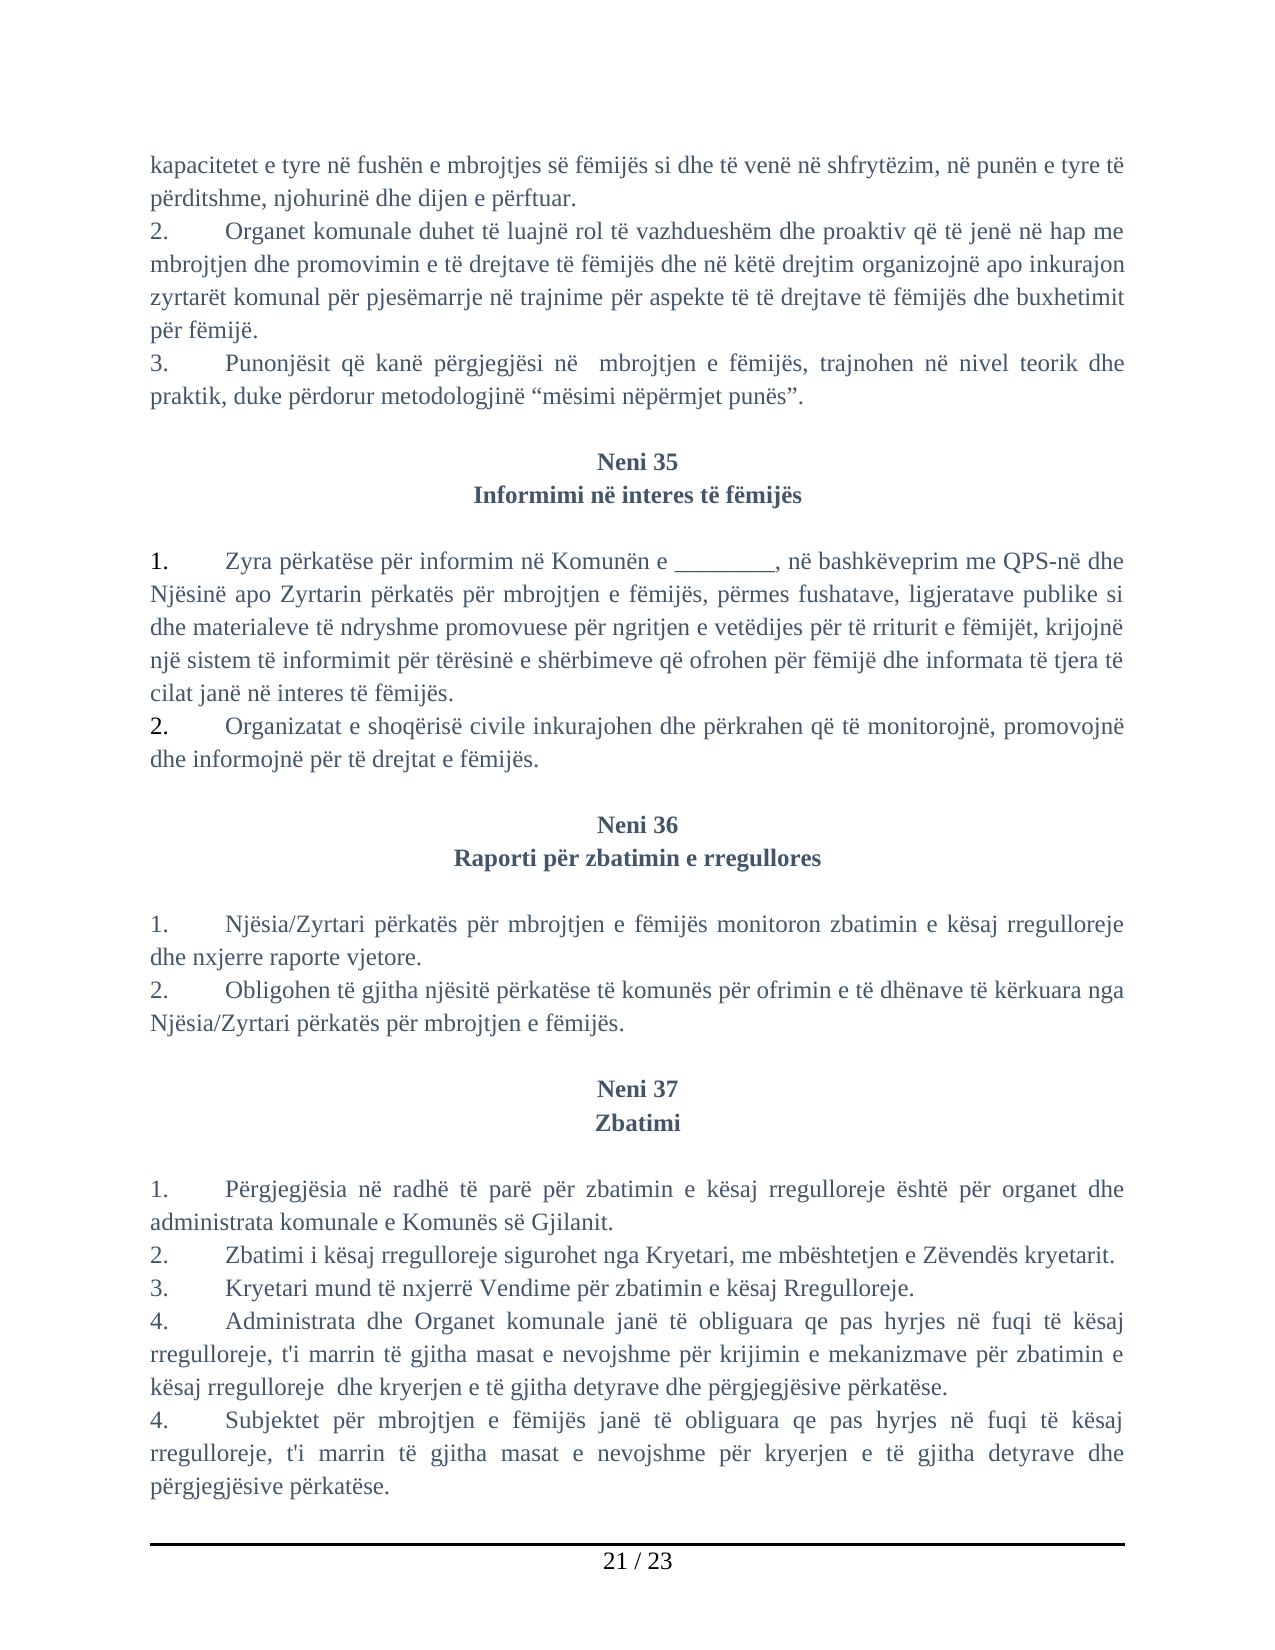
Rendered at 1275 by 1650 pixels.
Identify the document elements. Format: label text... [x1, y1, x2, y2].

list Kryetari mund të nxjerrë Vendime për zbatimin e kësaj Rregulloreje. [150, 1273, 1125, 1301]
text 4. Subjektet për mbrojtjen e fëmijës janë të obliguara qe pas hyrjes në fuqi të kësaj rregulloreje, t'i marrin të gjitha masat e nevojshme për kryerjen e të gjitha detyrave dhe përgjegjësive përkatëse. [150, 1405, 1125, 1499]
list Organizatat e shoqërisë civile inkurajohen dhe përkrahen që të monitorojnë, promovojnë dhe informojnë për të drejtat e fëmijës. [150, 711, 1125, 773]
text Informimi në interes të fëmijës [150, 480, 1125, 509]
text Raporti për zbatimin e rregullores [150, 843, 1125, 872]
list Punonjësit që kanë përgjegjësi në mbrojtjen e fëmijës, trajnohen në nivel teorik dhe praktik, duke përdorur metodologjinë “mësimi nëpërmjet punës”. [150, 348, 1125, 410]
list Përgjegjësia në radhë të parë për zbatimin e kësaj rregulloreje është për organet dhe administrata komunale e Komunës së Gjilanit. [150, 1174, 1125, 1235]
list Zbatimi i kësaj rregulloreje sigurohet nga Kryetari, me mbështetjen e Zëvendës kryetarit. [150, 1240, 1125, 1268]
list Administrata dhe Organet komunale janë të obliguara qe pas hyrjes në fuqi të kësaj rregulloreje, t'i marrin të gjitha masat e nevojshme për krijimin e mekanizmave për zbatimin e kësaj rregulloreje dhe kryerjen e të gjitha detyrave dhe përgjegjësive përkatëse. [150, 1306, 1125, 1401]
text Zbatimi [150, 1108, 1125, 1136]
list Zyra përkatëse për informim në Komunën e ________, në bashkëveprim me QPS-në dhe Njësinë apo Zyrtarin përkatës për mbrojtjen e fëmijës, përmes fushatave, ligjeratave publike si dhe materialeve të ndryshme promovuese për ngritjen e vetëdijes për të rriturit e fëmijët, krijojnë një sistem të informimit për tërësinë e shërbimeve që ofrohen për fëmijë dhe informata të tjera të cilat janë në interes të fëmijës. [150, 546, 1125, 707]
text Neni 36 [150, 810, 1125, 839]
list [150, 150, 1125, 212]
list Organet komunale duhet të luajnë rol të vazhdueshëm dhe proaktiv që të jenë në hap me mbrojtjen dhe promovimin e të drejtave të fëmijës dhe në këtë drejtim organizojnë apo inkurajon zyrtarët komunal për pjesëmarrje në trajnime për aspekte të të drejtave të fëmijës dhe buxhetimit për fëmijë. [150, 216, 1125, 344]
text Neni 37 [150, 1074, 1125, 1103]
list Obligohen të gjitha njësitë përkatëse të komunës për ofrimin e të dhënave të kërkuara nga Njësia/Zyrtari përkatës për mbrojtjen e fëmijës. [150, 976, 1125, 1037]
list Njësia/Zyrtari përkatës për mbrojtjen e fëmijës monitoron zbatimin e kësaj rregulloreje dhe nxjerre raporte vjetore. [150, 909, 1125, 971]
text Neni 35 [150, 447, 1125, 476]
